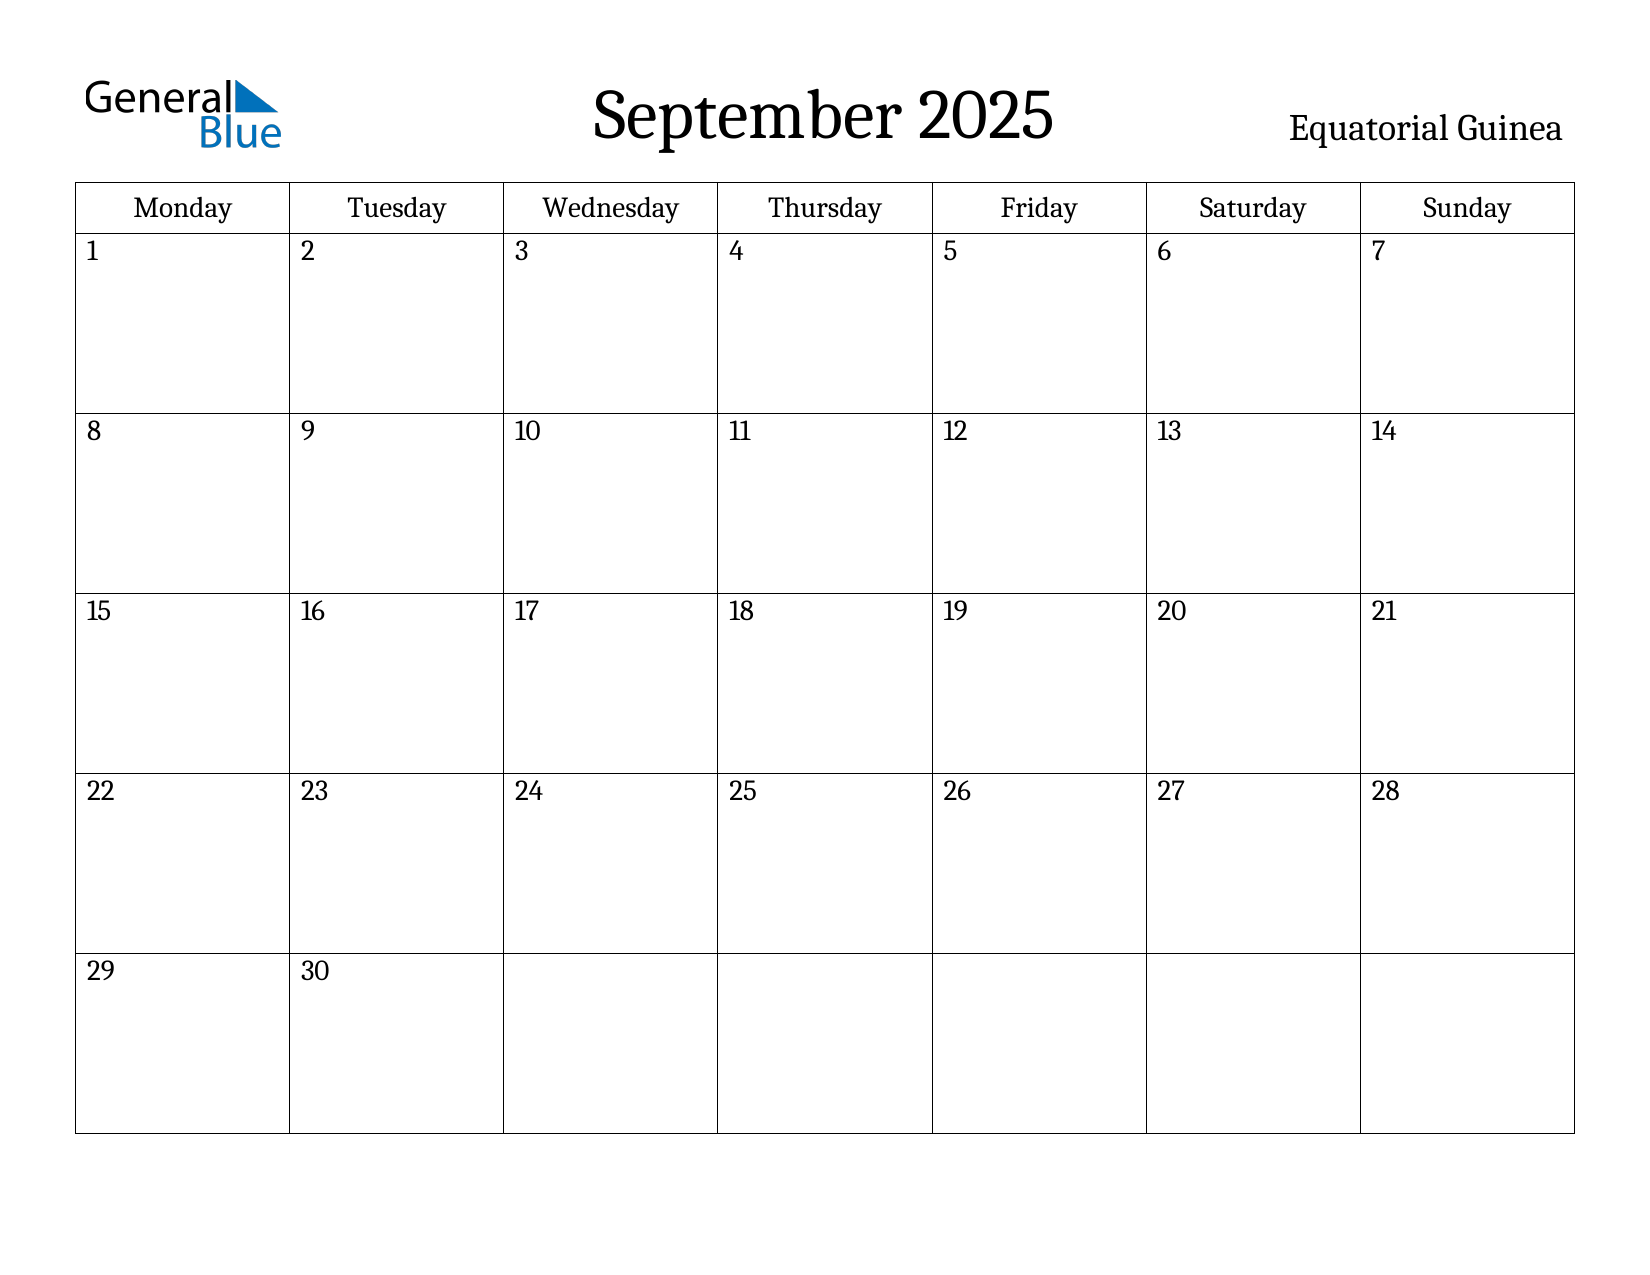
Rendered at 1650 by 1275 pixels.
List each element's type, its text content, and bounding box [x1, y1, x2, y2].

table_cell [933, 627, 1146, 773]
table_cell 8 [76, 414, 289, 447]
table_cell 29 [76, 954, 289, 987]
table_cell [718, 448, 932, 593]
table_cell [504, 988, 717, 1133]
table_header September 2025 [504, 75, 1146, 182]
table_cell 27 [1147, 774, 1360, 807]
table_cell Saturday [1147, 183, 1360, 233]
table_cell 20 [1147, 594, 1360, 627]
table_cell 14 [1361, 414, 1574, 447]
table_cell 5 [933, 234, 1146, 267]
table_cell 17 [504, 594, 717, 627]
table_cell 23 [290, 774, 503, 807]
table_cell [504, 267, 717, 413]
table_cell [504, 627, 717, 773]
table_cell [718, 954, 932, 987]
table_cell [1147, 988, 1360, 1133]
table_cell [1147, 448, 1360, 593]
table_cell 3 [504, 234, 717, 267]
table_cell 4 [718, 234, 932, 267]
table_cell [718, 808, 932, 953]
table_cell [1361, 988, 1574, 1133]
table_cell [933, 448, 1146, 593]
table_cell 18 [718, 594, 932, 627]
table_cell 9 [290, 414, 503, 447]
table_cell [1361, 808, 1574, 953]
table_header Equatorial Guinea [1146, 75, 1574, 182]
table_cell [290, 808, 503, 953]
table_cell 6 [1147, 234, 1360, 267]
table_cell [933, 267, 1146, 413]
table_cell 7 [1361, 234, 1574, 267]
table_cell [290, 448, 503, 593]
table_cell 22 [76, 774, 289, 807]
table_cell 28 [1361, 774, 1574, 807]
table_cell 24 [504, 774, 717, 807]
table_cell [933, 954, 1146, 987]
table_cell [290, 627, 503, 773]
table_cell [718, 988, 932, 1133]
table_cell [76, 988, 289, 1133]
table_cell Friday [933, 183, 1146, 233]
table_cell Tuesday [290, 183, 503, 233]
table_cell Sunday [1361, 183, 1574, 233]
table_cell Wednesday [504, 183, 717, 233]
table_cell 30 [290, 954, 503, 987]
table_cell 25 [718, 774, 932, 807]
table_cell 19 [933, 594, 1146, 627]
table_header [76, 75, 503, 182]
table_cell [1147, 267, 1360, 413]
table_cell 10 [504, 414, 717, 447]
table_cell [1147, 954, 1360, 987]
table_cell 12 [933, 414, 1146, 447]
table_cell [1147, 808, 1360, 953]
table_cell 13 [1147, 414, 1360, 447]
table_cell [1361, 267, 1574, 413]
table_cell [1147, 627, 1360, 773]
table_cell [718, 627, 932, 773]
table_cell [504, 808, 717, 953]
table_cell Monday [76, 183, 289, 233]
table_cell [290, 267, 503, 413]
table_cell [718, 267, 932, 413]
table_cell [933, 988, 1146, 1133]
table_cell 21 [1361, 594, 1574, 627]
table_cell [1361, 954, 1574, 987]
table_cell [76, 808, 289, 953]
table_cell [933, 808, 1146, 953]
table_cell [290, 988, 503, 1133]
table_cell 26 [933, 774, 1146, 807]
table_cell [504, 954, 717, 987]
table_cell 1 [76, 234, 289, 267]
table_cell [504, 448, 717, 593]
table_cell [1361, 448, 1574, 593]
table_cell 16 [290, 594, 503, 627]
picture [86, 80, 281, 148]
table_cell 15 [76, 594, 289, 627]
table_cell [1361, 627, 1574, 773]
table_cell 2 [290, 234, 503, 267]
table_cell 11 [718, 414, 932, 447]
table_cell [76, 448, 289, 593]
table_cell [76, 267, 289, 413]
table_cell [76, 627, 289, 773]
table_cell Thursday [718, 183, 932, 233]
